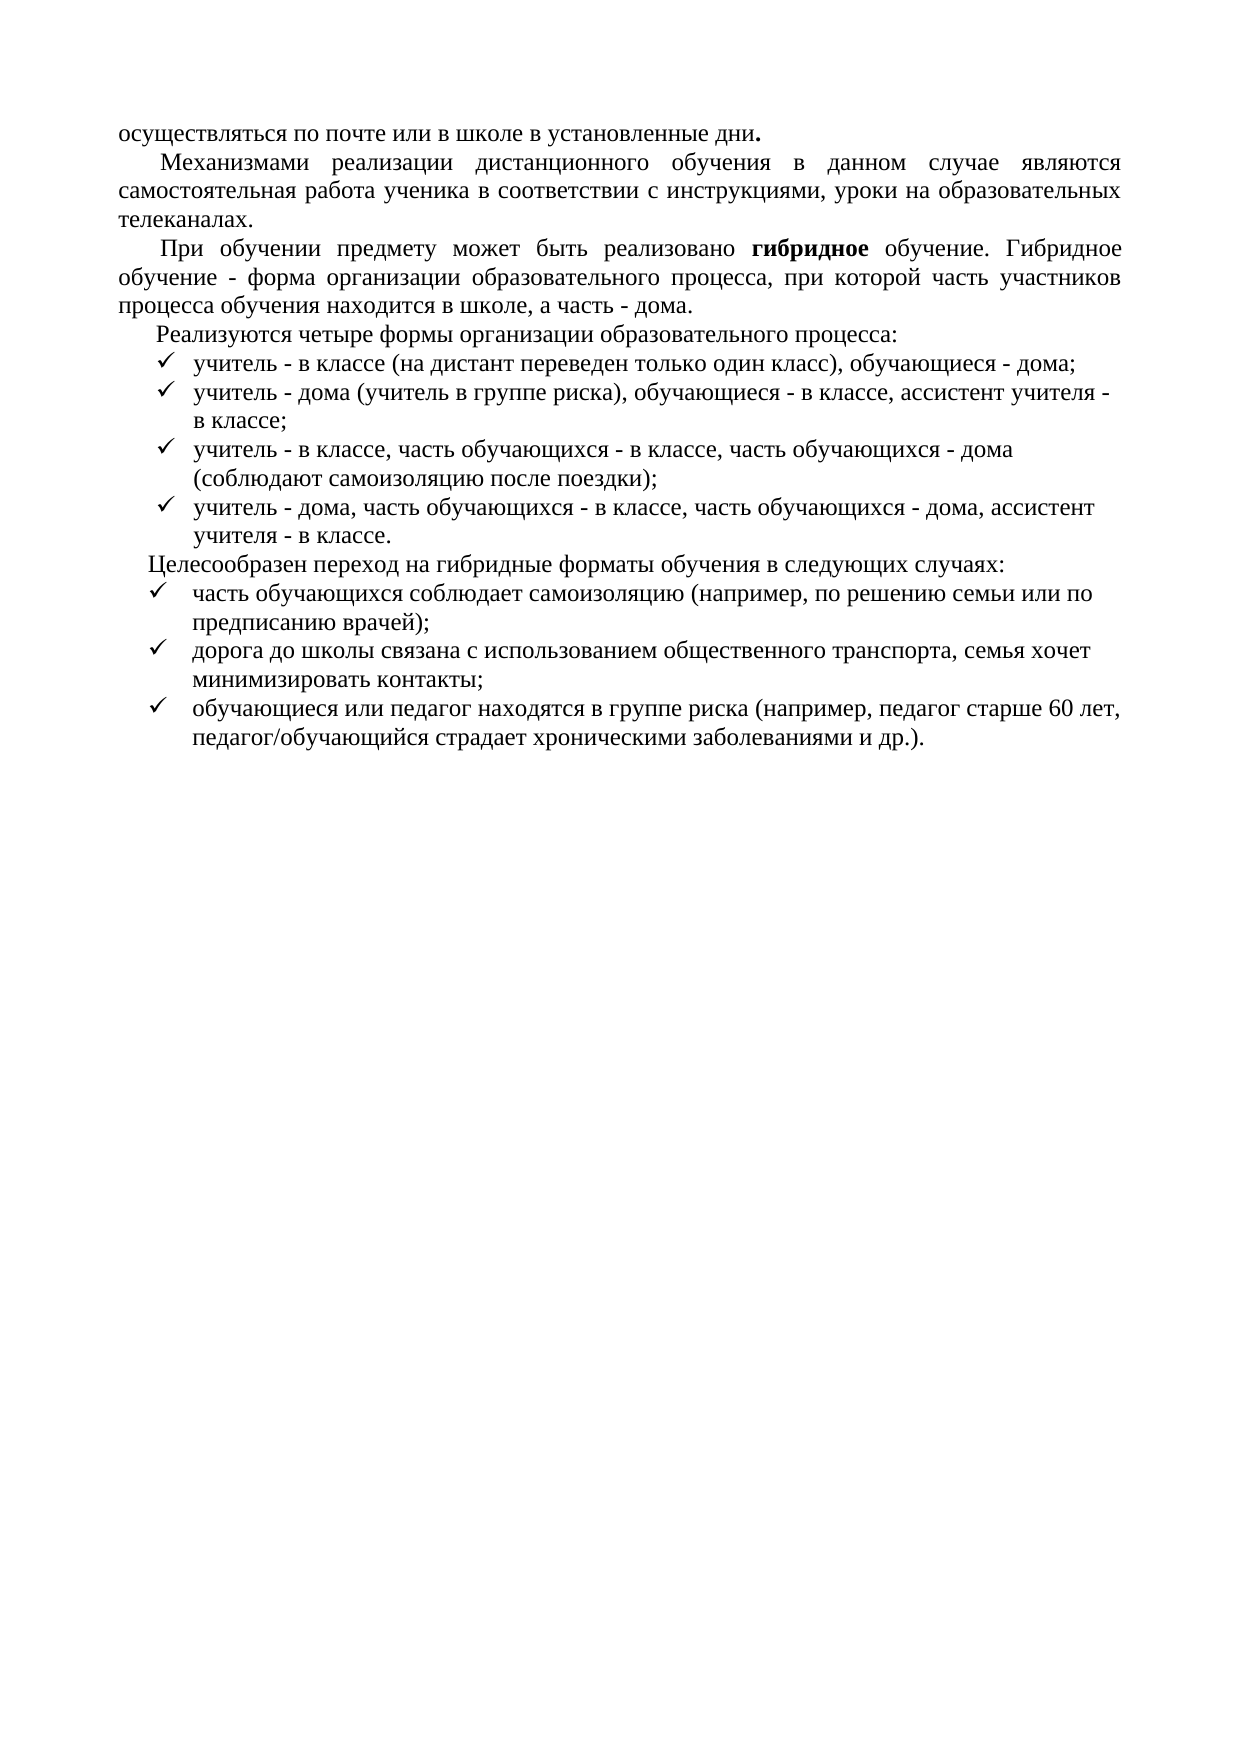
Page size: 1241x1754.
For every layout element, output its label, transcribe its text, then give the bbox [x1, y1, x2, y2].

text Механизмами реализации дистанционного обучения в данном случае являются самостоятельная работа ученика в соответствии с инструкциями, уроки на образовательных телеканалах. [118, 147, 1122, 233]
list обучающиеся или педагог находятся в группе риска (например, педагог старше 60 лет, педагог/обучающийся страдает хроническими заболеваниями и др.). [148, 693, 1122, 751]
list учитель - в классе, часть обучающихся - в классе, часть обучающихся - дома (соблюдают самоизоляцию после поездки); [156, 434, 1122, 492]
list дорога до школы связана с использованием общественного транспорта, семья хочет минимизировать контакты; [148, 636, 1122, 693]
list учитель - в классе (на дистант переведен только один класс), обучающиеся - дома; [156, 348, 1122, 377]
list учитель - дома (учитель в группе риска), обучающиеся - в классе, ассистент учителя - в классе; [156, 377, 1122, 434]
text При обучении предмету может быть реализовано гибридное обучение. Гибридное обучение - форма организации образовательного процесса, при которой часть участников процесса обучения находится в школе, а часть - дома. [118, 233, 1122, 319]
list часть обучающихся соблюдает самоизоляцию (например, по решению семьи или по предписанию врачей); [148, 578, 1122, 636]
text Целесообразен переход на гибридные форматы обучения в следующих случаях: [118, 549, 1122, 578]
list учитель - дома, часть обучающихся - в классе, часть обучающихся - дома, ассистент учителя - в классе. [156, 492, 1122, 549]
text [118, 118, 1122, 147]
text Реализуются четыре формы организации образовательного процесса: [118, 319, 1122, 348]
